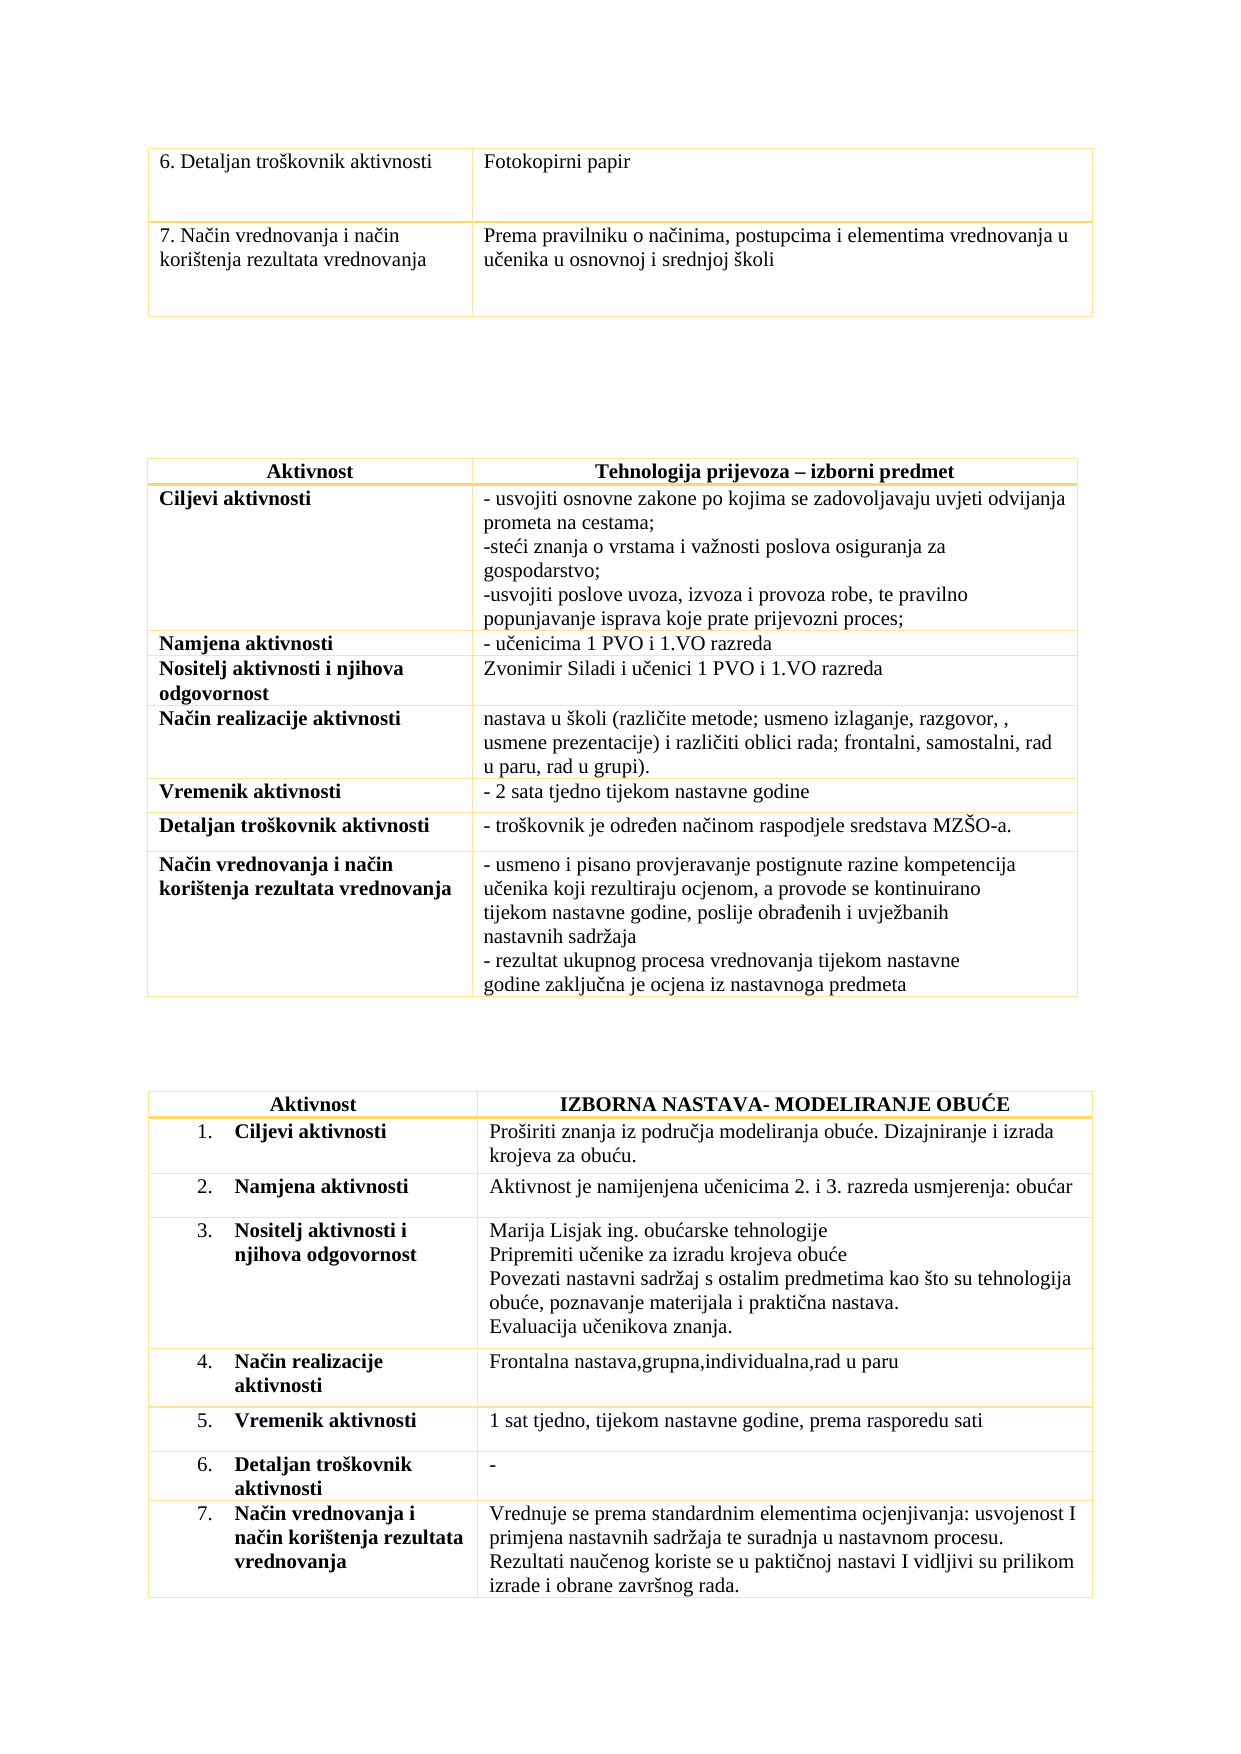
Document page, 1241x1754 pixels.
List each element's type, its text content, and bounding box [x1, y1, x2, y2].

table_header Aktivnost [149, 1092, 477, 1116]
table_cell - usmeno i pisano provjeravanje postignute razine kompetencija učenika koji rezultiraju ocjenom, a provode se kontinuirano tijekom nastavne godine, poslije obrađenih i uvježbanih nastavnih sadržaja - rezultat ukupnog procesa vrednovanja tijekom nastavne godine zaključna je ocjena iz nastavnoga predmeta [473, 852, 1077, 996]
table_cell Zvonimir Siladi i učenici 1 PVO i 1.VO razreda [473, 656, 1077, 704]
table_header IZBORNA NASTAVA- MODELIRANJE OBUĆE [478, 1092, 1092, 1116]
table_cell - usvojiti osnovne zakone po kojima se zadovoljavaju uvjeti odvijanja prometa na cestama; -steći znanja o vrstama i važnosti poslova osiguranja za gospodarstvo; -usvojiti poslove uvoza, izvoza i provoza robe, te pravilno popunjavanje isprava koje prate prijevozni proces; [473, 486, 1077, 630]
table_cell Namjena aktivnosti [148, 631, 472, 655]
table_cell Način realizacije aktivnosti [149, 1349, 477, 1406]
table_cell 7. Način vrednovanja i način korištenja rezultata vrednovanja [149, 223, 472, 316]
table_cell Prema pravilniku o načinima, postupcima i elementima vrednovanja u učenika u osnovnoj i srednjoj školi [473, 223, 1092, 316]
table_cell Frontalna nastava,grupna,individualna,rad u paru [478, 1349, 1092, 1406]
table_cell nastava u školi (različite metode; usmeno izlaganje, razgovor, , usmene prezentacije) i različiti oblici rada; frontalni, samostalni, rad u paru, rad u grupi). [473, 706, 1077, 778]
table_cell Način vrednovanja i način korištenja rezultata vrednovanja [148, 852, 472, 996]
table_cell Detaljan troškovnik aktivnosti [149, 1452, 477, 1500]
table_cell Proširiti znanja iz područja modeliranja obuće. Dizajniranje i izrada krojeva za obuću. [478, 1119, 1092, 1173]
table_cell Vremenik aktivnosti [148, 779, 472, 812]
table_cell - [478, 1452, 1092, 1500]
table_cell 6. Detaljan troškovnik aktivnosti [149, 149, 472, 221]
table_cell Fotokopirni papir [473, 149, 1092, 221]
table_cell Marija Lisjak ing. obućarske tehnologije Pripremiti učenike za izradu krojeva obuće Povezati nastavni sadržaj s ostalim predmetima kao što su tehnologija obuće, poznavanje materijala i praktična nastava. Evaluacija učenikova znanja. [478, 1218, 1092, 1348]
table_header Aktivnost [148, 459, 472, 483]
table_cell - 2 sata tjedno tijekom nastavne godine [473, 779, 1077, 812]
table_cell - troškovnik je određen načinom raspodjele sredstava MZŠO-a. [473, 813, 1077, 851]
table_header Tehnologija prijevoza – izborni predmet [473, 459, 1077, 483]
table_cell Vremenik aktivnosti [149, 1408, 477, 1451]
table_cell - učenicima 1 PVO i 1.VO razreda [474, 632, 1076, 654]
table_cell Način realizacije aktivnosti [148, 706, 472, 778]
table_cell Detaljan troškovnik aktivnosti [148, 813, 472, 851]
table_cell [478, 1501, 1092, 1597]
table_cell Ciljevi aktivnosti [149, 1119, 477, 1173]
table_cell Nositelj aktivnosti i njihova odgovornost [149, 1218, 477, 1348]
table_cell 1 sat tjedno, tijekom nastavne godine, prema rasporedu sati [478, 1408, 1092, 1451]
table_cell Aktivnost je namijenjena učenicima 2. i 3. razreda usmjerenja: obućar [478, 1174, 1092, 1217]
table_cell Namjena aktivnosti [149, 1174, 477, 1217]
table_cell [149, 1501, 477, 1597]
table_cell Ciljevi aktivnosti [148, 486, 472, 630]
table_cell Nositelj aktivnosti i njihova odgovornost [148, 656, 472, 704]
